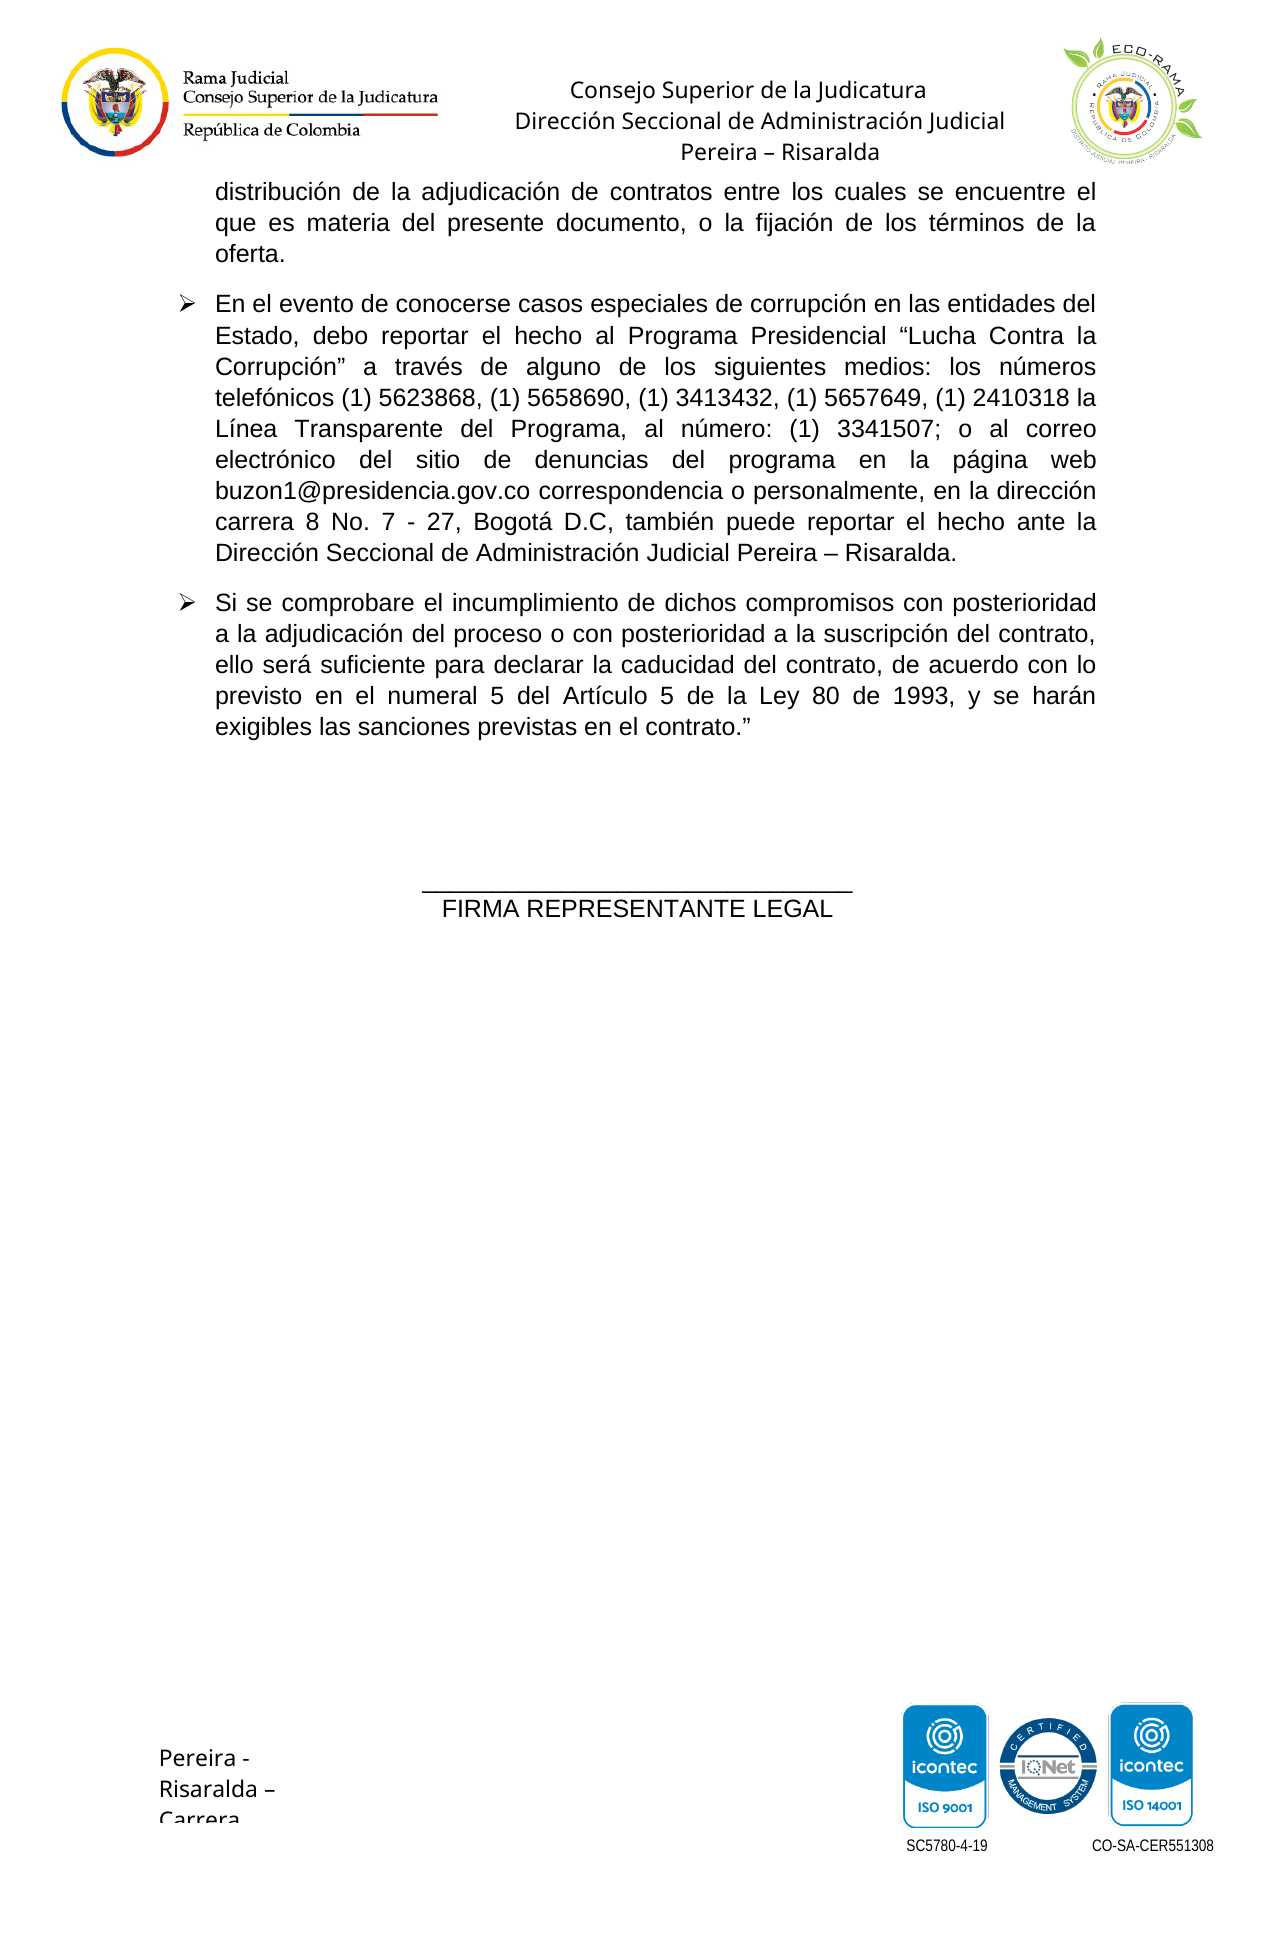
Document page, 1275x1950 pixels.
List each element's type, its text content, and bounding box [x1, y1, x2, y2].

picture [927, 1728, 932, 1747]
picture [941, 1730, 951, 1742]
picture [954, 1727, 962, 1743]
text _______________________________ [177, 865, 1098, 894]
picture [906, 1782, 984, 1826]
picture [1061, 35, 1203, 164]
list Si se comprobare el incumplimiento de dichos compromisos con posterioridad a la adjudicación del proceso o con posterioridad a la suscripción del contrato, ello será suficiente para declarar la caducidad del contrato, de acuerdo con lo previsto en el numeral 5 del Artículo 5 de la Ley 80 de 1993, y se harán exigibles las sanciones previstas en el contrato.” [177, 588, 1098, 741]
picture [53, 37, 446, 167]
text FIRMA REPRESENTANTE LEGAL [177, 894, 1098, 923]
picture [937, 1744, 951, 1748]
picture [889, 1693, 1205, 1828]
list En el evento de conocerse casos especiales de corrupción en las entidades del Estado, debo reportar el hecho al Programa Presidencial “Lucha Contra la Corrupción” a través de alguno de los siguientes medios: los números telefónicos (1) 5623868, (1) 5658690, (1) 3413432, (1) 5657649, (1) 2410318 la Línea Transparente del Programa, al número: (1) 3341507; o al correo electrónico del sitio de denuncias del programa en la página web buzon1@presidencia.gov.co correspondencia o personalmente, en la dirección carrera 8 No. 7 - 27, Bogotá D.C, también puede reportar el hecho ante la Dirección Seccional de Administración Judicial Pereira – Risaralda. [177, 289, 1098, 567]
